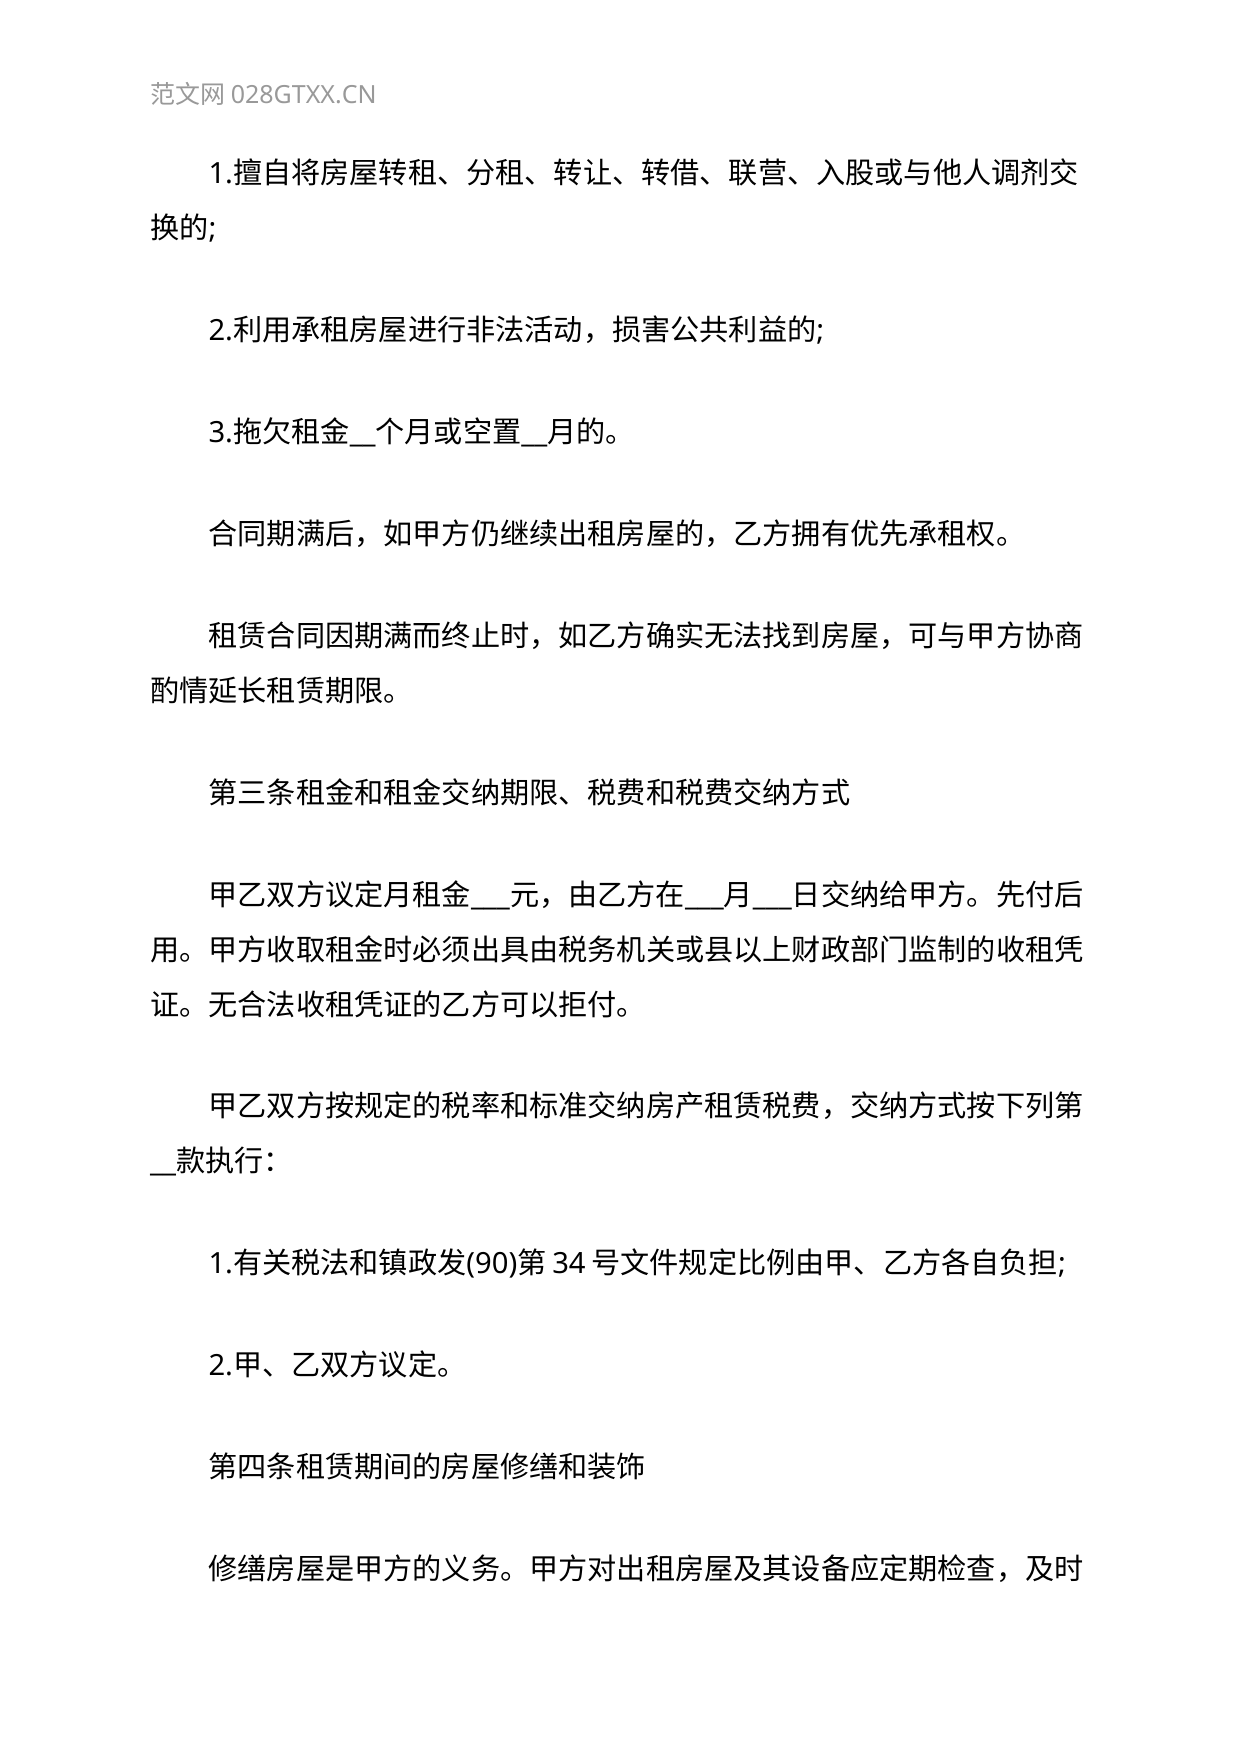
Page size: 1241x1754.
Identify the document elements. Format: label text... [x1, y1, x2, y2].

text 租赁合同因期满而终止时，如乙方确实无法找到房屋，可与甲方协商酌情延长租赁期限。 [150, 613, 1090, 710]
text 3.拖欠租金__个月或空置__月的。 [150, 409, 1090, 451]
text 甲乙双方按规定的税率和标准交纳房产租赁税费，交纳方式按下列第__款执行： [150, 1083, 1090, 1180]
text 2.甲、乙双方议定。 [150, 1342, 1090, 1384]
text 合同期满后，如甲方仍继续出租房屋的，乙方拥有优先承租权。 [150, 511, 1090, 553]
text 2.利用承租房屋进行非法活动，损害公共利益的; [150, 307, 1090, 349]
text 第四条租赁期间的房屋修缮和装饰 [150, 1444, 1090, 1486]
text 第三条租金和租金交纳期限、税费和税费交纳方式 [150, 769, 1090, 812]
text 1.有关税法和镇政发(90)第34号文件规定比例由甲、乙方各自负担; [150, 1240, 1090, 1282]
text 甲乙双方议定月租金___元，由乙方在___月___日交纳给甲方。先付后用。甲方收取租金时必须出具由税务机关或县以上财政部门监制的收租凭证。无合法收租凭证的乙方可以拒付。 [150, 871, 1090, 1023]
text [150, 1545, 1090, 1588]
text 1.擅自将房屋转租、分租、转让、转借、联营、入股或与他人调剂交换的; [150, 150, 1090, 247]
